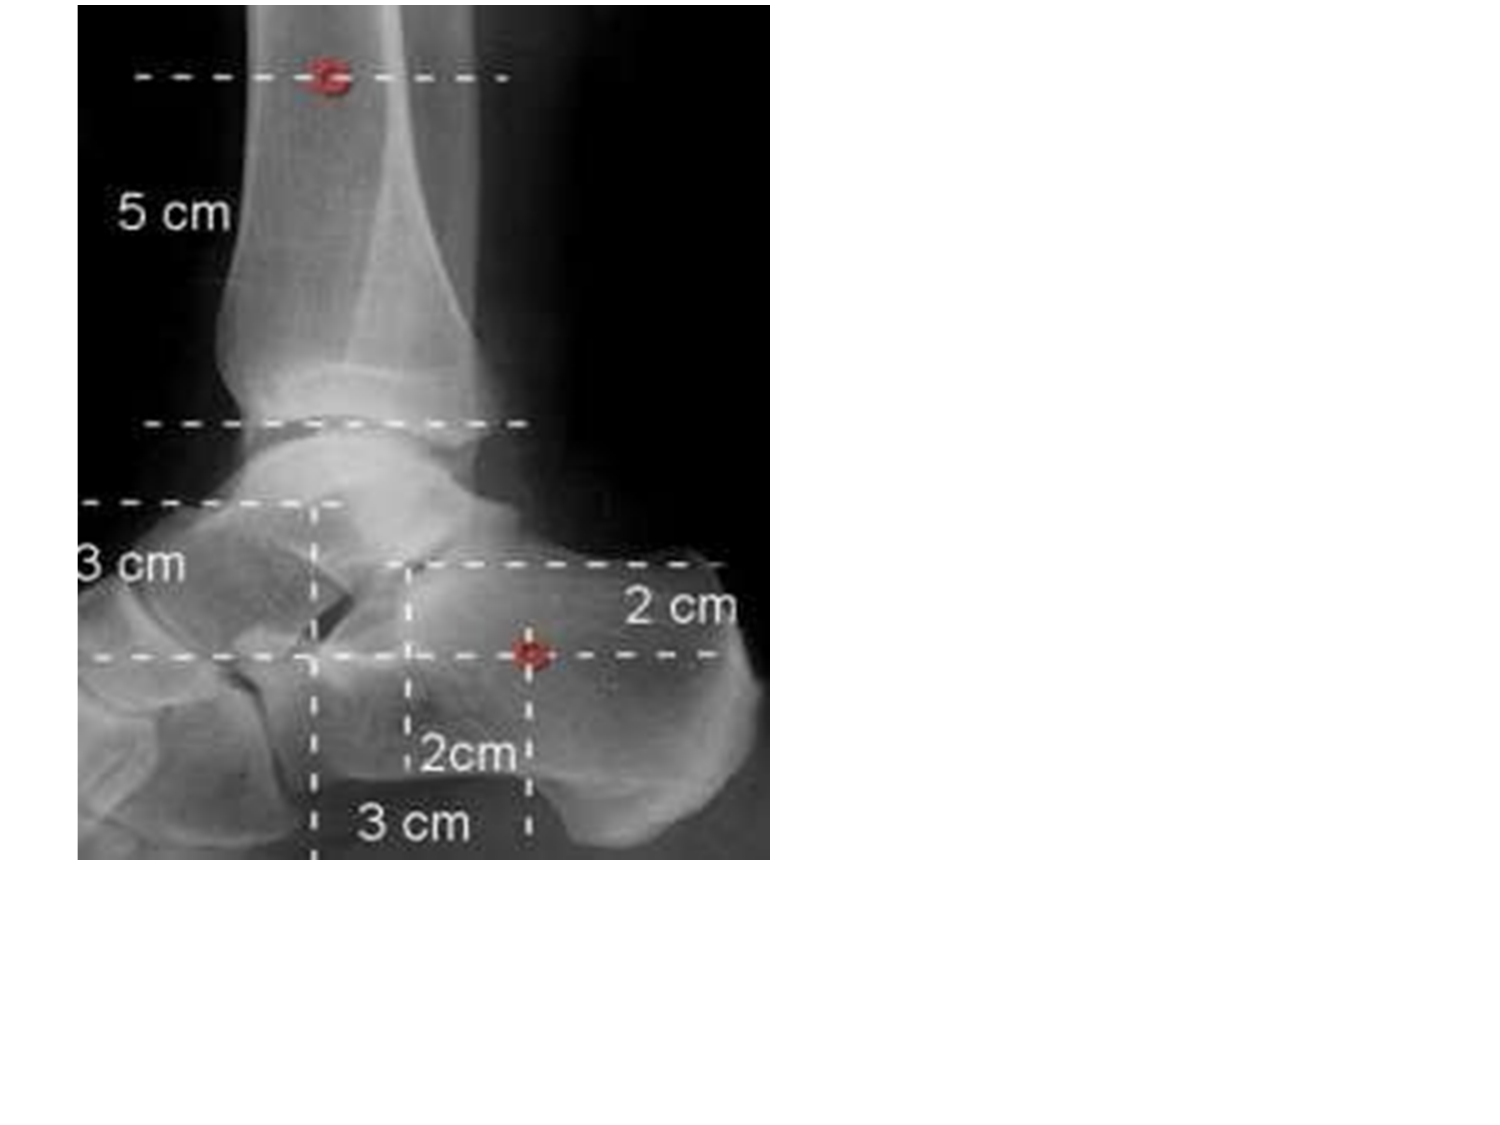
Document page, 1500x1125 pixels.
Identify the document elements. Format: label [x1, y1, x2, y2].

picture [77, 5, 770, 860]
